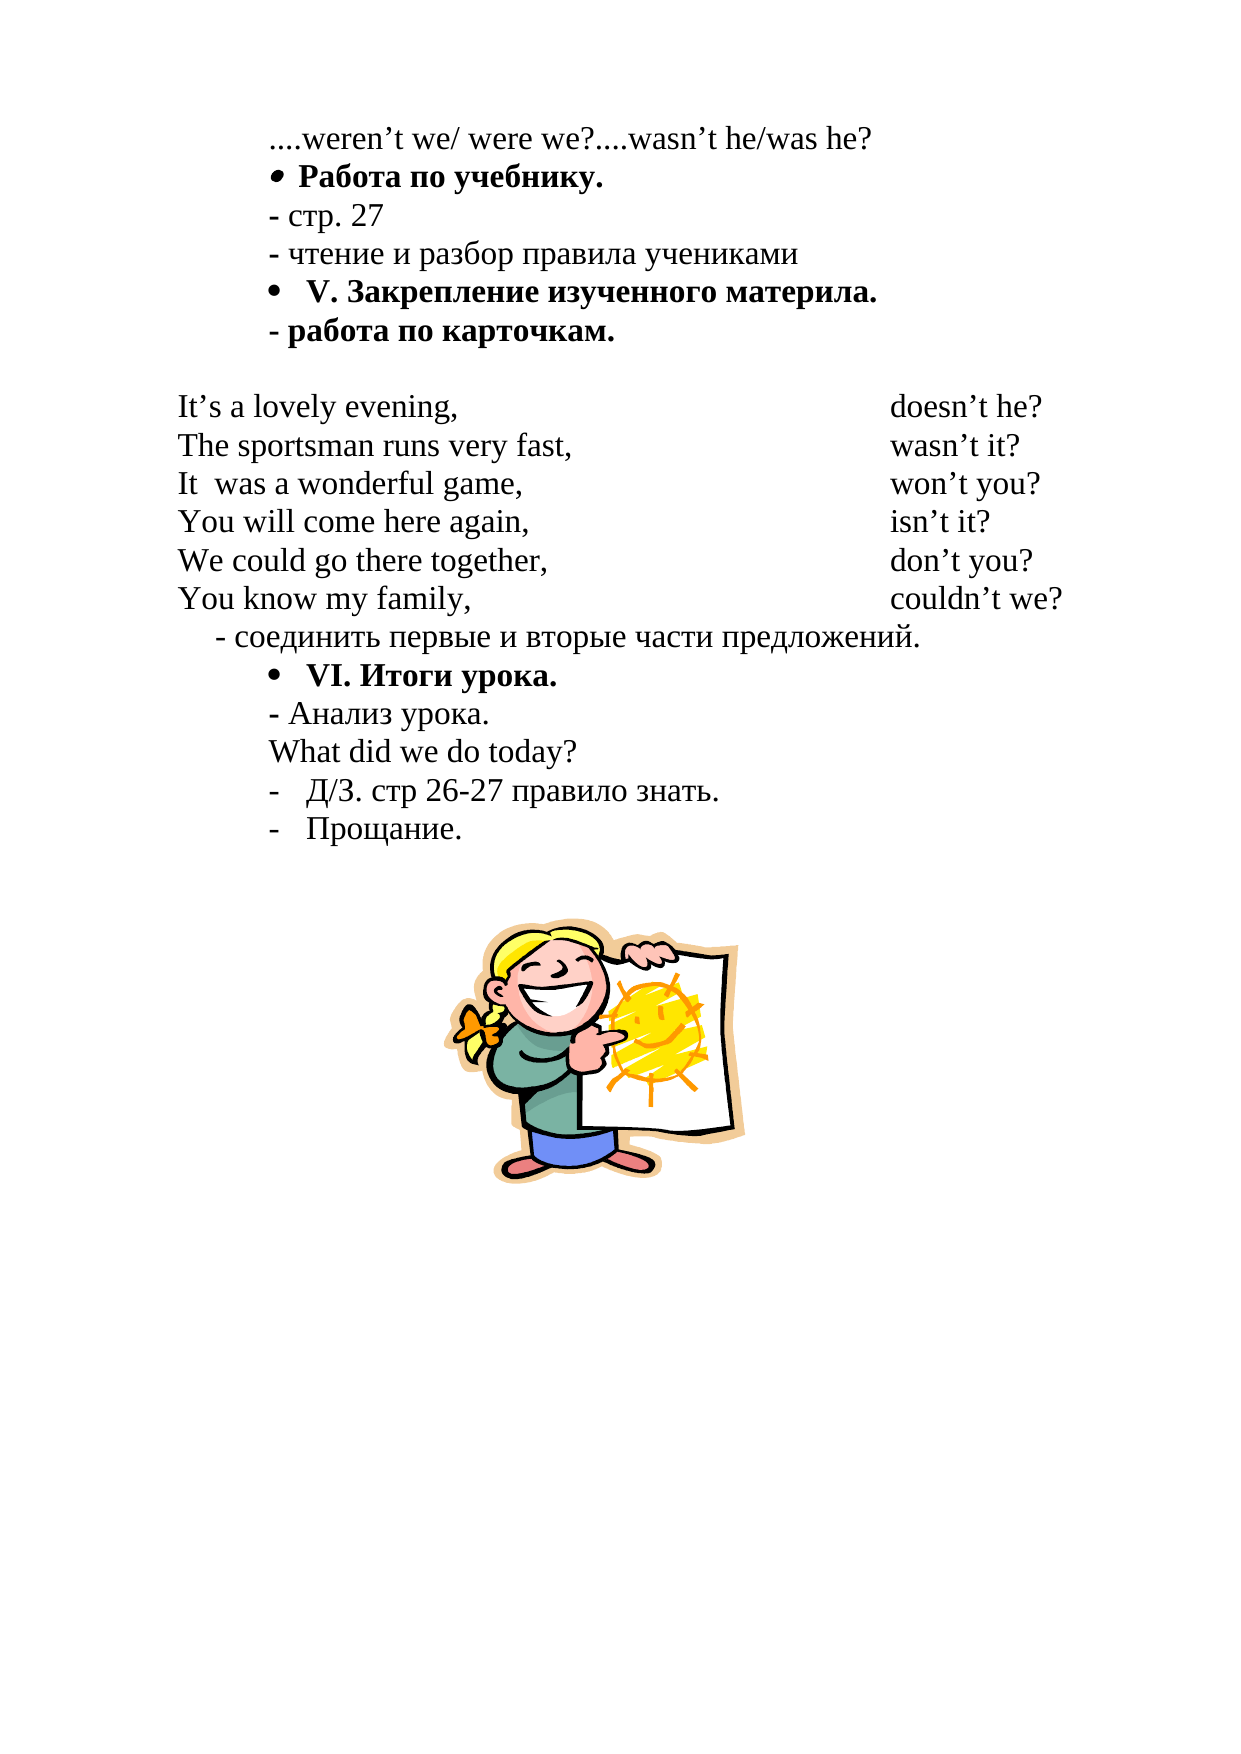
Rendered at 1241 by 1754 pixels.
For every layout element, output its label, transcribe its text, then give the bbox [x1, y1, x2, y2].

text You will come here again, isn’t it? [177, 501, 1152, 540]
list Д/З. стр 26-27 правило знать. [268, 770, 1152, 808]
list VI. Итоги урока. [268, 655, 1152, 693]
list Работа по учебнику. [268, 156, 1152, 195]
text It was a wonderful game, won’t you? [177, 463, 1152, 501]
text The sportsman runs very fast, wasn’t it? [177, 425, 1152, 463]
text You know my family, couldn’t we? [177, 578, 1152, 616]
text What did we do today? [268, 731, 1152, 770]
list Прощание. [268, 808, 1152, 846]
text - стр. 27 [268, 195, 1152, 233]
text - Анализ урока. [268, 693, 1152, 731]
text - соединить первые и вторые части предложений. [215, 616, 1152, 655]
text - работа по карточкам. [268, 310, 1152, 348]
text We could go there together, don’t you? [177, 540, 1152, 578]
text ....weren’t we/ were we?....wasn’t he/was he? [268, 118, 1152, 156]
text It’s a lovely evening, doesn’t he? [177, 386, 1152, 425]
list V. Закрепление изученного материла. [268, 271, 1152, 310]
text - чтение и разбор правила учениками [268, 233, 1152, 271]
